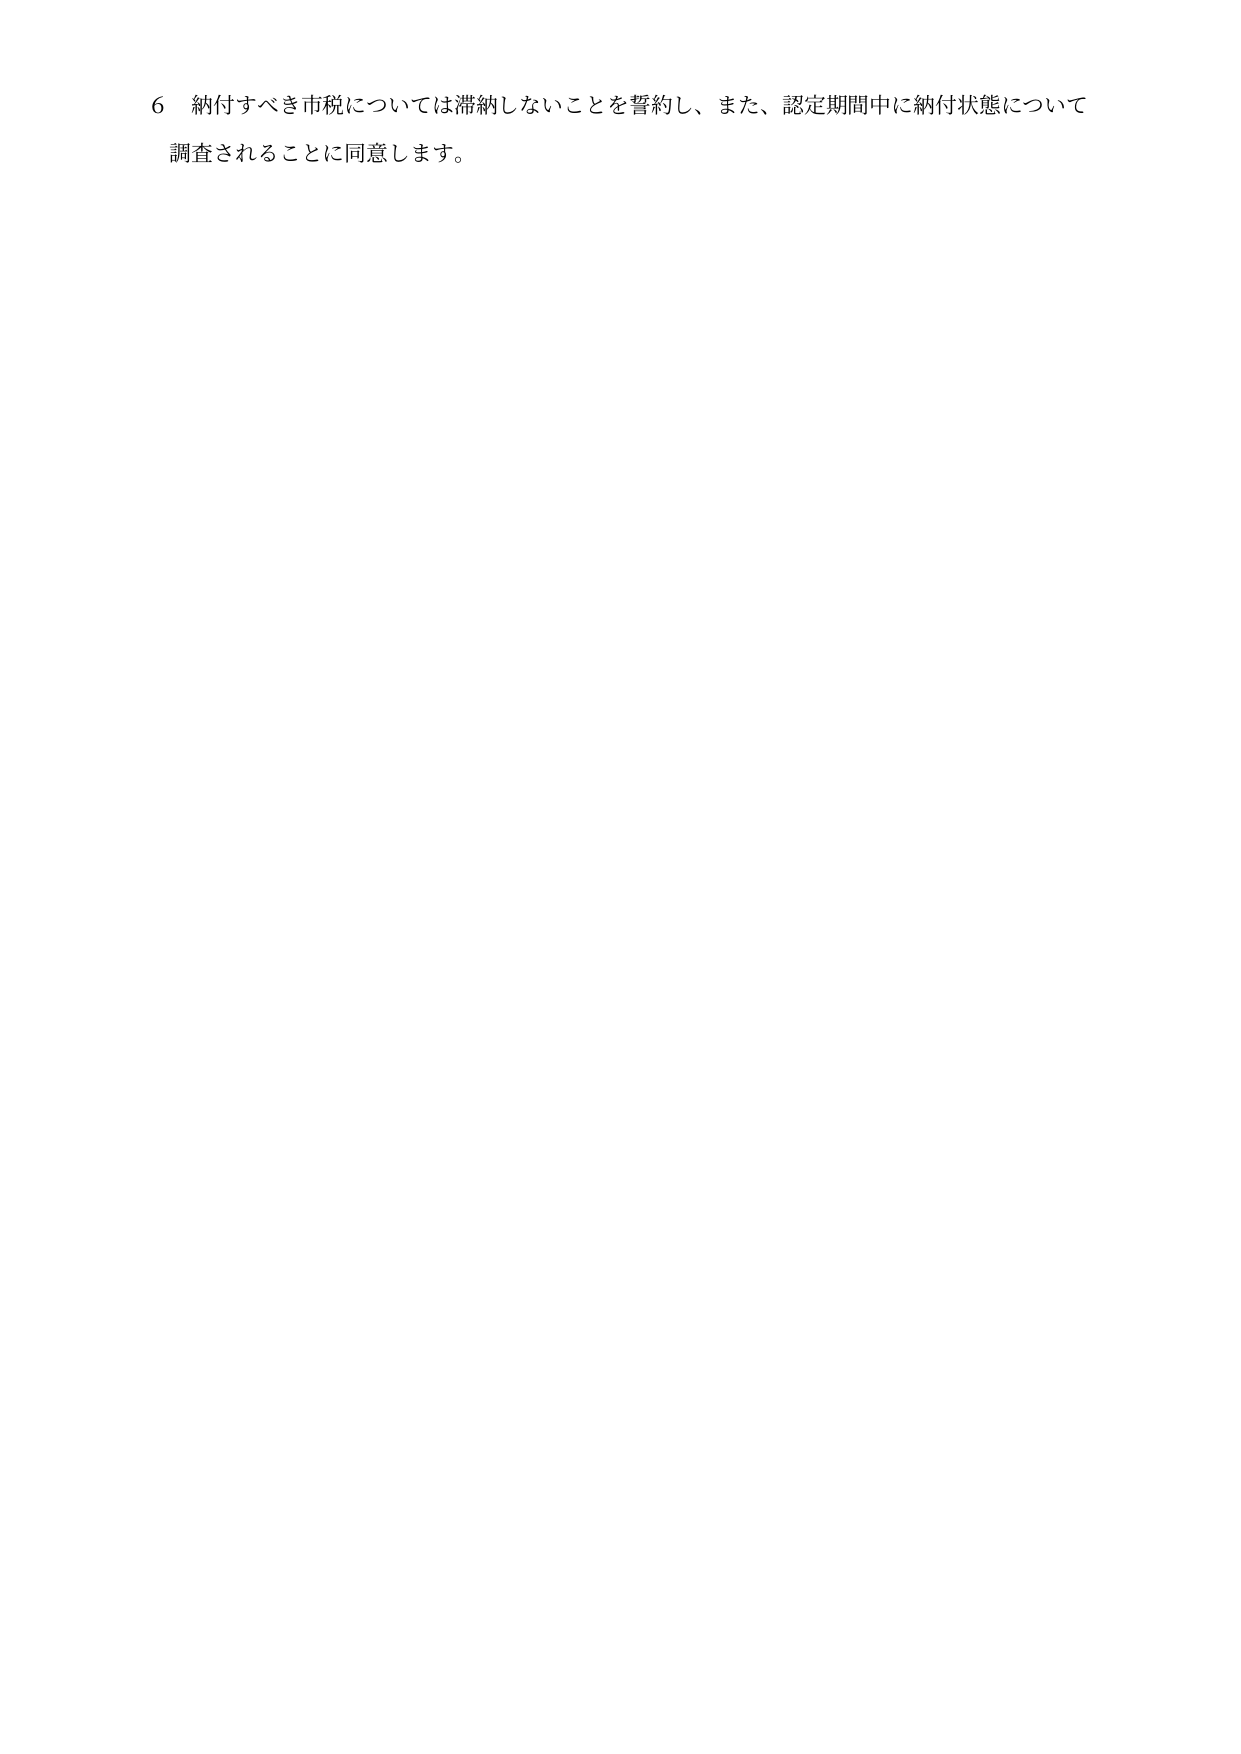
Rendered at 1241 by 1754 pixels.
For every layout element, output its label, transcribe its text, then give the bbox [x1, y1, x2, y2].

text ６ 納付すべき市税については滞納しないことを誓約し、また、認定期間中に納付状態について [148, 89, 1092, 120]
text 調査されることに同意します。 [148, 136, 1092, 167]
